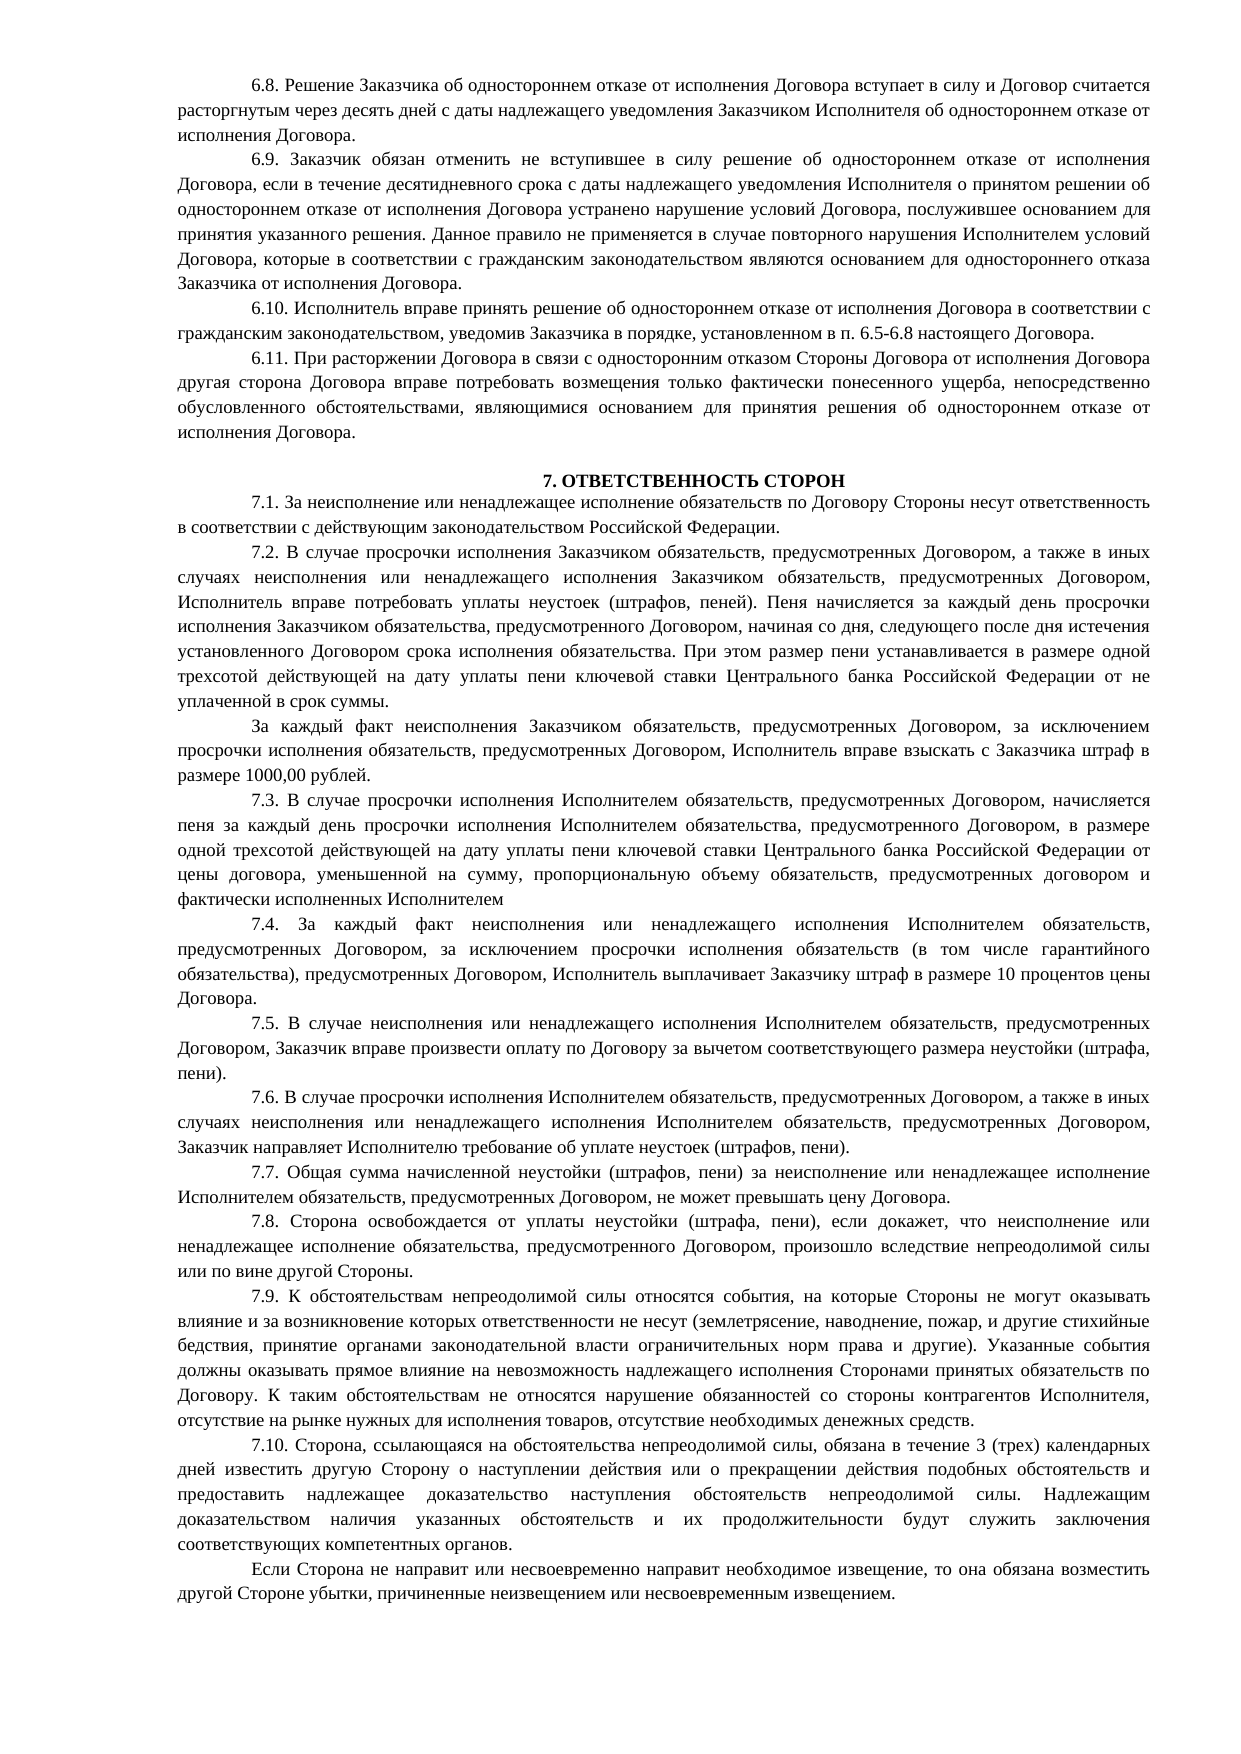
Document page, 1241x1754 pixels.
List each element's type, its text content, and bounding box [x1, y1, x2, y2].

text 7.1. За неисполнение или ненадлежащее исполнение обязательств по Договору Стороны несут ответственность в соответствии с действующим законодательством Российской Федерации. [177, 491, 1152, 538]
text 6.9. Заказчик обязан отменить не вступившее в силу решение об одностороннем отказе от исполнения Договора, если в течение десятидневного срока с даты надлежащего уведомления Исполнителя о принятом решении об одностороннем отказе от исполнения Договора устранено нарушение условий Договора, послужившее основанием для принятия указанного решения. Данное правило не применяется в случае повторного нарушения Исполнителем условий Договора, которые в соответствии с гражданским законодательством являются основанием для одностороннего отказа Заказчика от исполнения Договора. [177, 148, 1152, 294]
text Если Сторона не направит или несвоевременно направит необходимое извещение, то она обязана возместить другой Стороне убытки, причиненные неизвещением или несвоевременным извещением. [177, 1557, 1152, 1604]
text 6.11. При расторжении Договора в связи с односторонним отказом Стороны Договора от исполнения Договора другая сторона Договора вправе потребовать возмещения только фактически понесенного ущерба, непосредственно обусловленного обстоятельствами, являющимися основанием для принятия решения об одностороннем отказе от исполнения Договора. [177, 347, 1152, 442]
text 7.7. Общая сумма начисленной неустойки (штрафов, пени) за неисполнение или ненадлежащее исполнение Исполнителем обязательств, предусмотренных Договором, не может превышать цену Договора. [177, 1161, 1152, 1207]
text 7.5. В случае неисполнения или ненадлежащего исполнения Исполнителем обязательств, предусмотренных Договором, Заказчик вправе произвести оплату по Договору за вычетом соответствующего размера неустойки (штрафа, пени). [177, 1012, 1152, 1083]
text 7.2. В случае просрочки исполнения Заказчиком обязательств, предусмотренных Договором, а также в иных случаях неисполнения или ненадлежащего исполнения Заказчиком обязательств, предусмотренных Договором, Исполнитель вправе потребовать уплаты неустоек (штрафов, пеней). Пеня начисляется за каждый день просрочки исполнения Заказчиком обязательства, предусмотренного Договором, начиная со дня, следующего после дня истечения установленного Договором срока исполнения обязательства. При этом размер пени устанавливается в размере одной трехсотой действующей на дату уплаты пени ключевой ставки Центрального банка Российской Федерации от не уплаченной в срок суммы. [177, 541, 1152, 711]
text За каждый факт неисполнения Заказчиком обязательств, предусмотренных Договором, за исключением просрочки исполнения обязательств, предусмотренных Договором, Исполнитель вправе взыскать с Заказчика штраф в размере 1000,00 рублей. [177, 714, 1152, 786]
text 7.8. Сторона освобождается от уплаты неустойки (штрафа, пени), если докажет, что неисполнение или ненадлежащее исполнение обязательства, предусмотренного Договором, произошло вследствие непреодолимой силы или по вине другой Стороны. [177, 1210, 1152, 1281]
text 7.3. В случае просрочки исполнения Исполнителем обязательств, предусмотренных Договором, начисляется пеня за каждый день просрочки исполнения Исполнителем обязательства, предусмотренного Договором, в размере одной трехсотой действующей на дату уплаты пени ключевой ставки Центрального банка Российской Федерации от цены договора, уменьшенной на сумму, пропорциональную объему обязательств, предусмотренных договором и фактически исполненных Исполнителем [177, 789, 1152, 909]
text 7.6. В случае просрочки исполнения Исполнителем обязательств, предусмотренных Договором, а также в иных случаях неисполнения или ненадлежащего исполнения Исполнителем обязательств, предусмотренных Договором, Заказчик направляет Исполнителю требование об уплате неустоек (штрафов, пени). [177, 1086, 1152, 1157]
text 7.4. За каждый факт неисполнения или ненадлежащего исполнения Исполнителем обязательств, предусмотренных Договором, за исключением просрочки исполнения обязательств (в том числе гарантийного обязательства), предусмотренных Договором, Исполнитель выплачивает Заказчику штраф в размере 10 процентов цены Договора. [177, 913, 1152, 1009]
text 7.10. Сторона, ссылающаяся на обстоятельства непреодолимой силы, обязана в течение 3 (трех) календарных дней известить другую Сторону о наступлении действия или о прекращении действия подобных обстоятельств и предоставить надлежащее доказательство наступления обстоятельств непреодолимой силы. Надлежащим доказательством наличия указанных обстоятельств и их продолжительности будут служить заключения соответствующих компетентных органов. [177, 1433, 1152, 1554]
text 7. ОТВЕТСТВЕННОСТЬ СТОРОН [177, 470, 1152, 491]
text 6.10. Исполнитель вправе принять решение об одностороннем отказе от исполнения Договора в соответствии с гражданским законодательством, уведомив Заказчика в порядке, установленном в п. 6.5-6.8 настоящего Договора. [177, 297, 1152, 343]
text 7.9. К обстоятельствам непреодолимой силы относятся события, на которые Стороны не могут оказывать влияние и за возникновение которых ответственности не несут (землетрясение, наводнение, пожар, и другие стихийные бедствия, принятие органами законодательной власти ограничительных норм права и другие). Указанные события должны оказывать прямое влияние на невозможность надлежащего исполнения Сторонами принятых обязательств по Договору. К таким обстоятельствам не относятся нарушение обязанностей со стороны контрагентов Исполнителя, отсутствие на рынке нужных для исполнения товаров, отсутствие необходимых денежных средств. [177, 1285, 1152, 1430]
text 6.8. Решение Заказчика об одностороннем отказе от исполнения Договора вступает в силу и Договор считается расторгнутым через десять дней с даты надлежащего уведомления Заказчиком Исполнителя об одностороннем отказе от исполнения Договора. [177, 74, 1152, 145]
